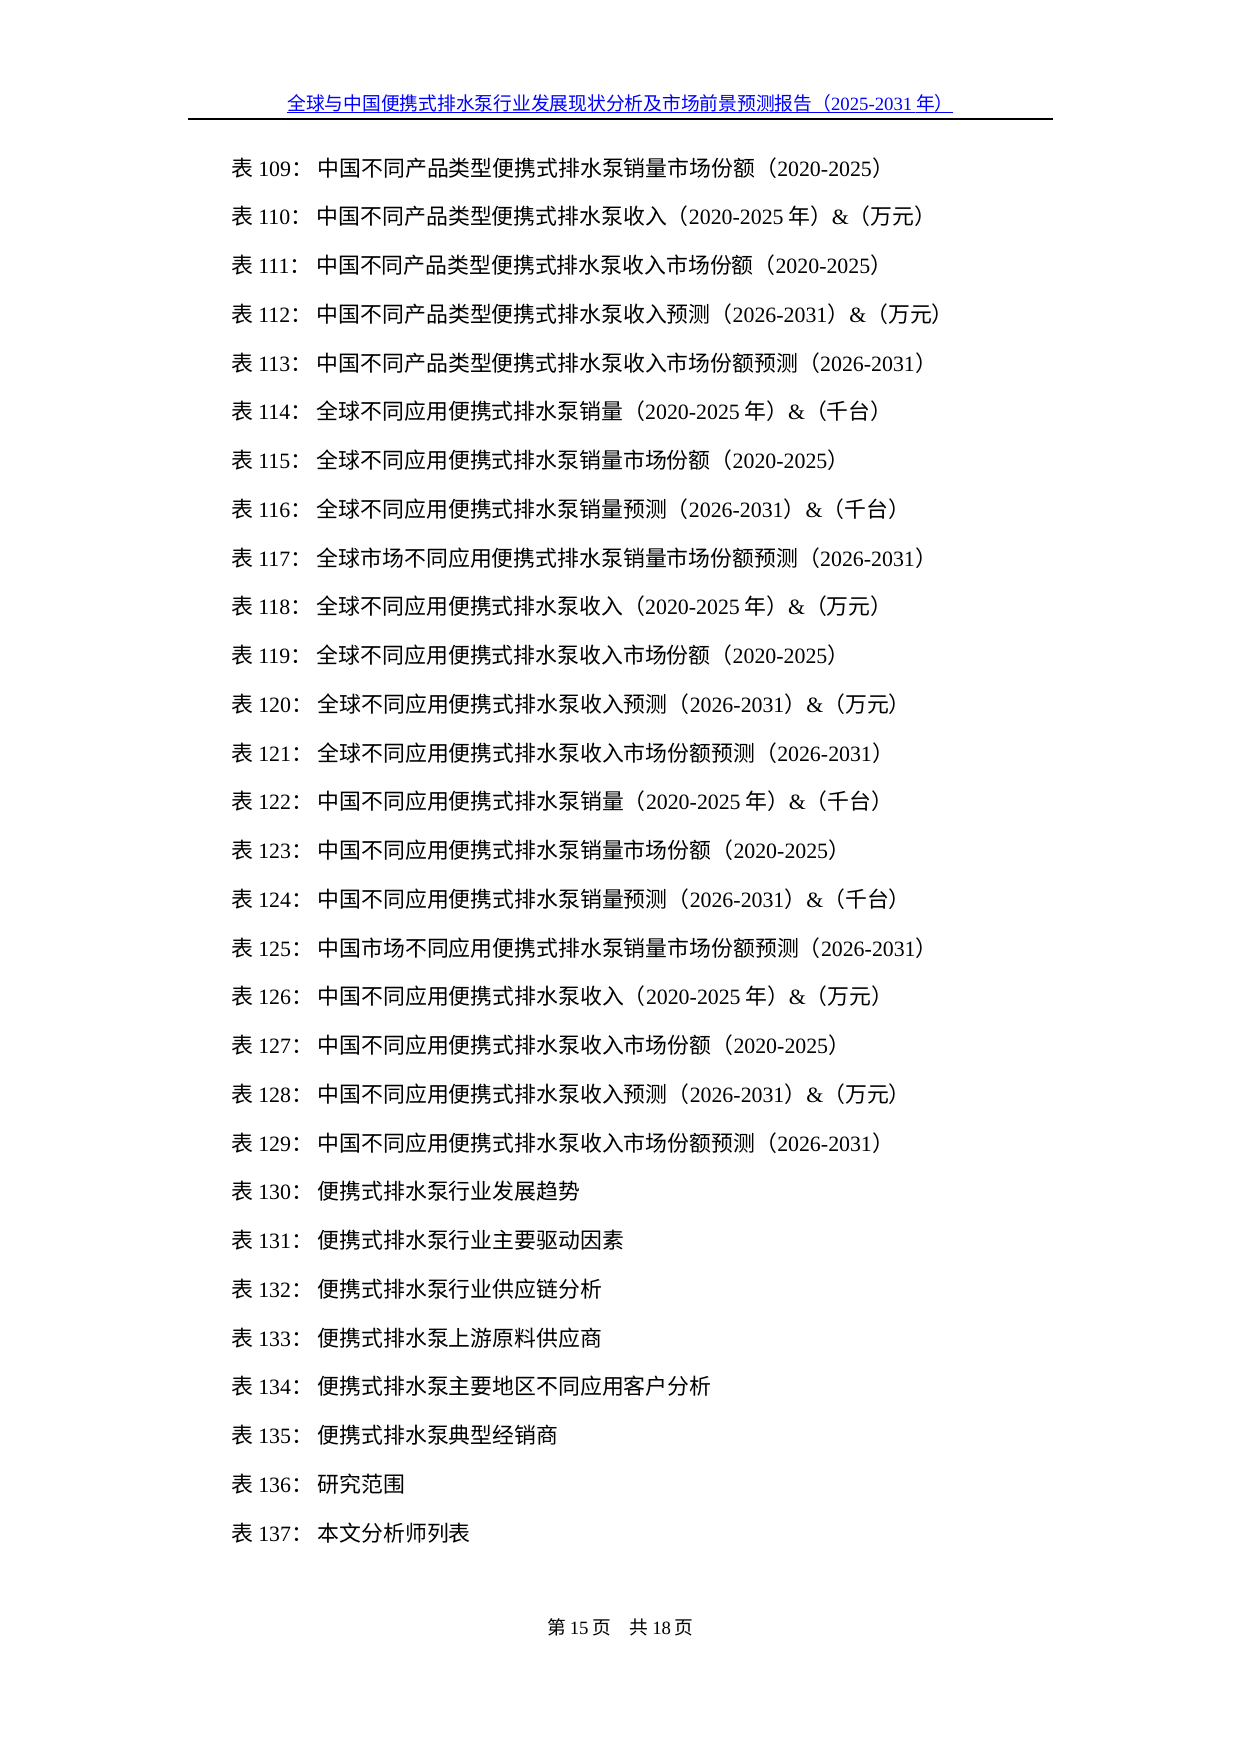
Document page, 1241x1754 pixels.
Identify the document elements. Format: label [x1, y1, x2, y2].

text [187, 150, 1053, 1548]
